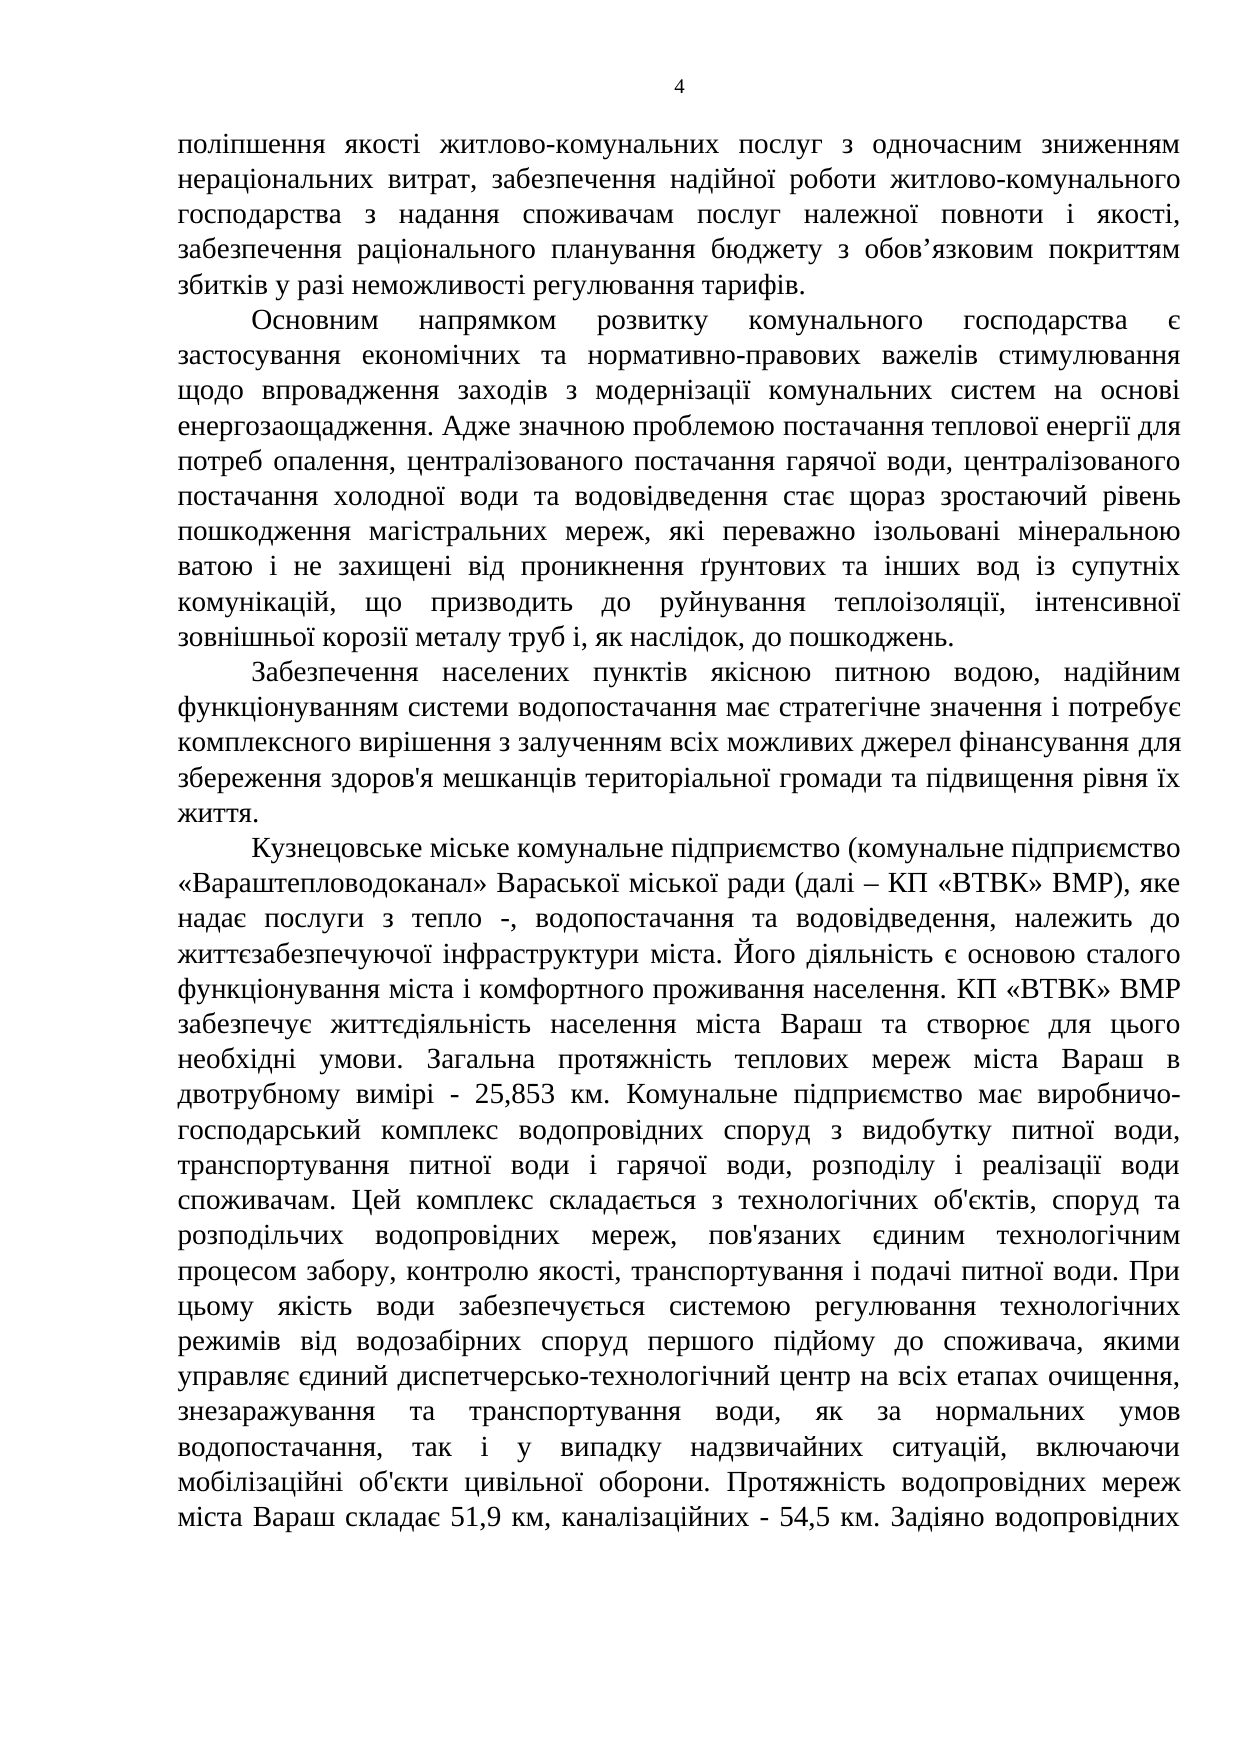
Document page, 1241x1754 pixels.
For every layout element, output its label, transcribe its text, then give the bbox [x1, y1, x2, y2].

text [177, 830, 1181, 1533]
text Основним напрямком розвитку комунального господарства є застосування економічних та нормативно-правових важелів стимулювання щодо впровадження заходів з модернізації комунальних систем на основі енергозаощадження. Адже значною проблемою постачання теплової енергії для потреб опалення, централізованого постачання гарячої води, централізованого постачання холодної води та водовідведення стає щораз зростаючий рівень пошкодження магістральних мереж, які переважно ізольовані мінеральною ватою і не захищені від проникнення ґрунтових та інших вод із супутніх комунікацій, що призводить до руйнування теплоізоляції, інтенсивної зовнішньої корозії металу труб і, як наслідок, до пошкоджень. [177, 302, 1181, 652]
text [177, 126, 1181, 300]
text Забезпечення населених пунктів якісною питною водою, надійним функціонуванням системи водопостачання має стратегічне значення і потребує комплексного вирішення з залученням всіх можливих джерел фінансування для збереження здоров'я мешканців територіальної громади та підвищення рівня їх життя. [177, 793, 1181, 828]
text Забезпечення населених пунктів якісною питною водою, надійним функціонуванням системи водопостачання має стратегічне значення і потребує комплексного вирішення з залученням всіх можливих джерел фінансування для збереження здоров'я мешканців територіальної громади та підвищення рівня їх життя. [177, 654, 1181, 760]
